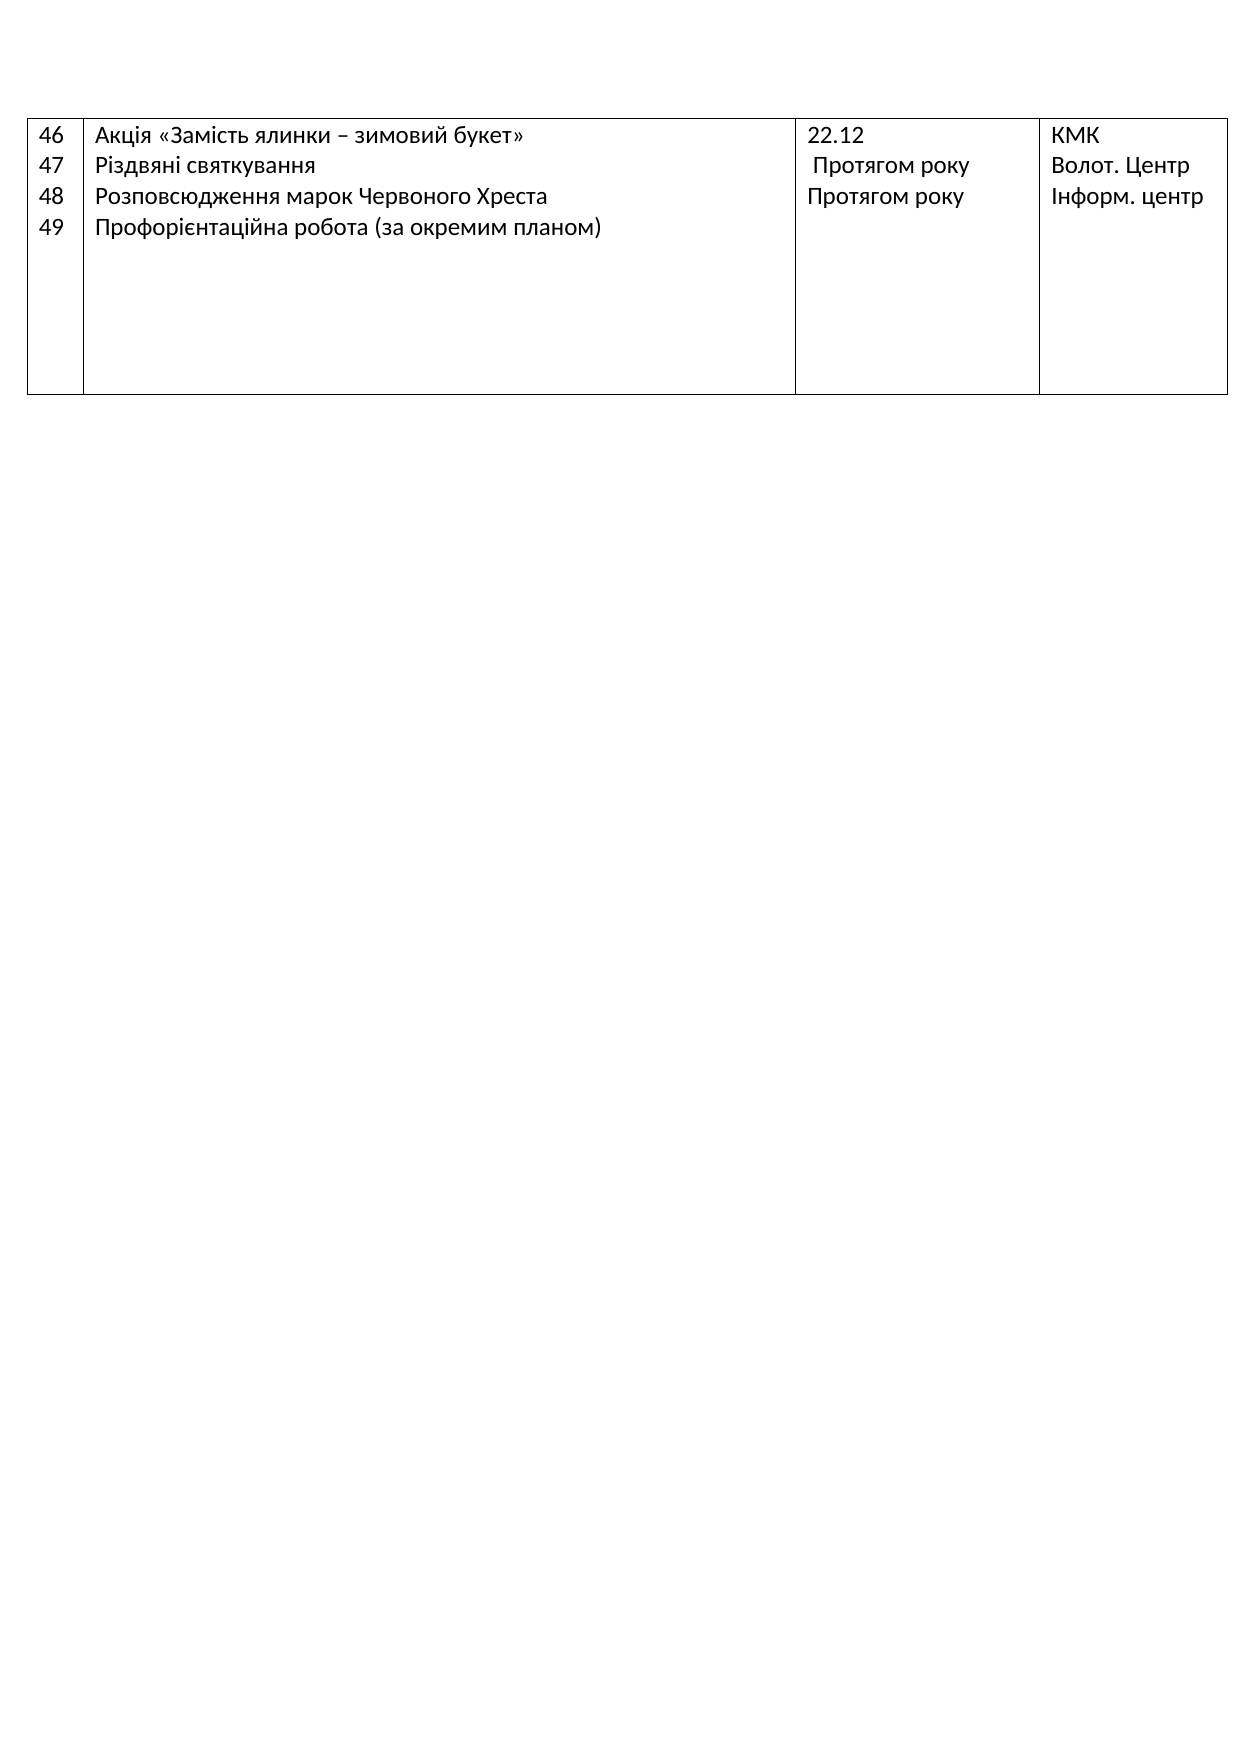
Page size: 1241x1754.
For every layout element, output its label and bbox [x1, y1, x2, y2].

table_cell [84, 119, 795, 394]
table_cell [28, 119, 83, 394]
table_cell [796, 119, 1039, 394]
table_cell [1040, 119, 1227, 394]
